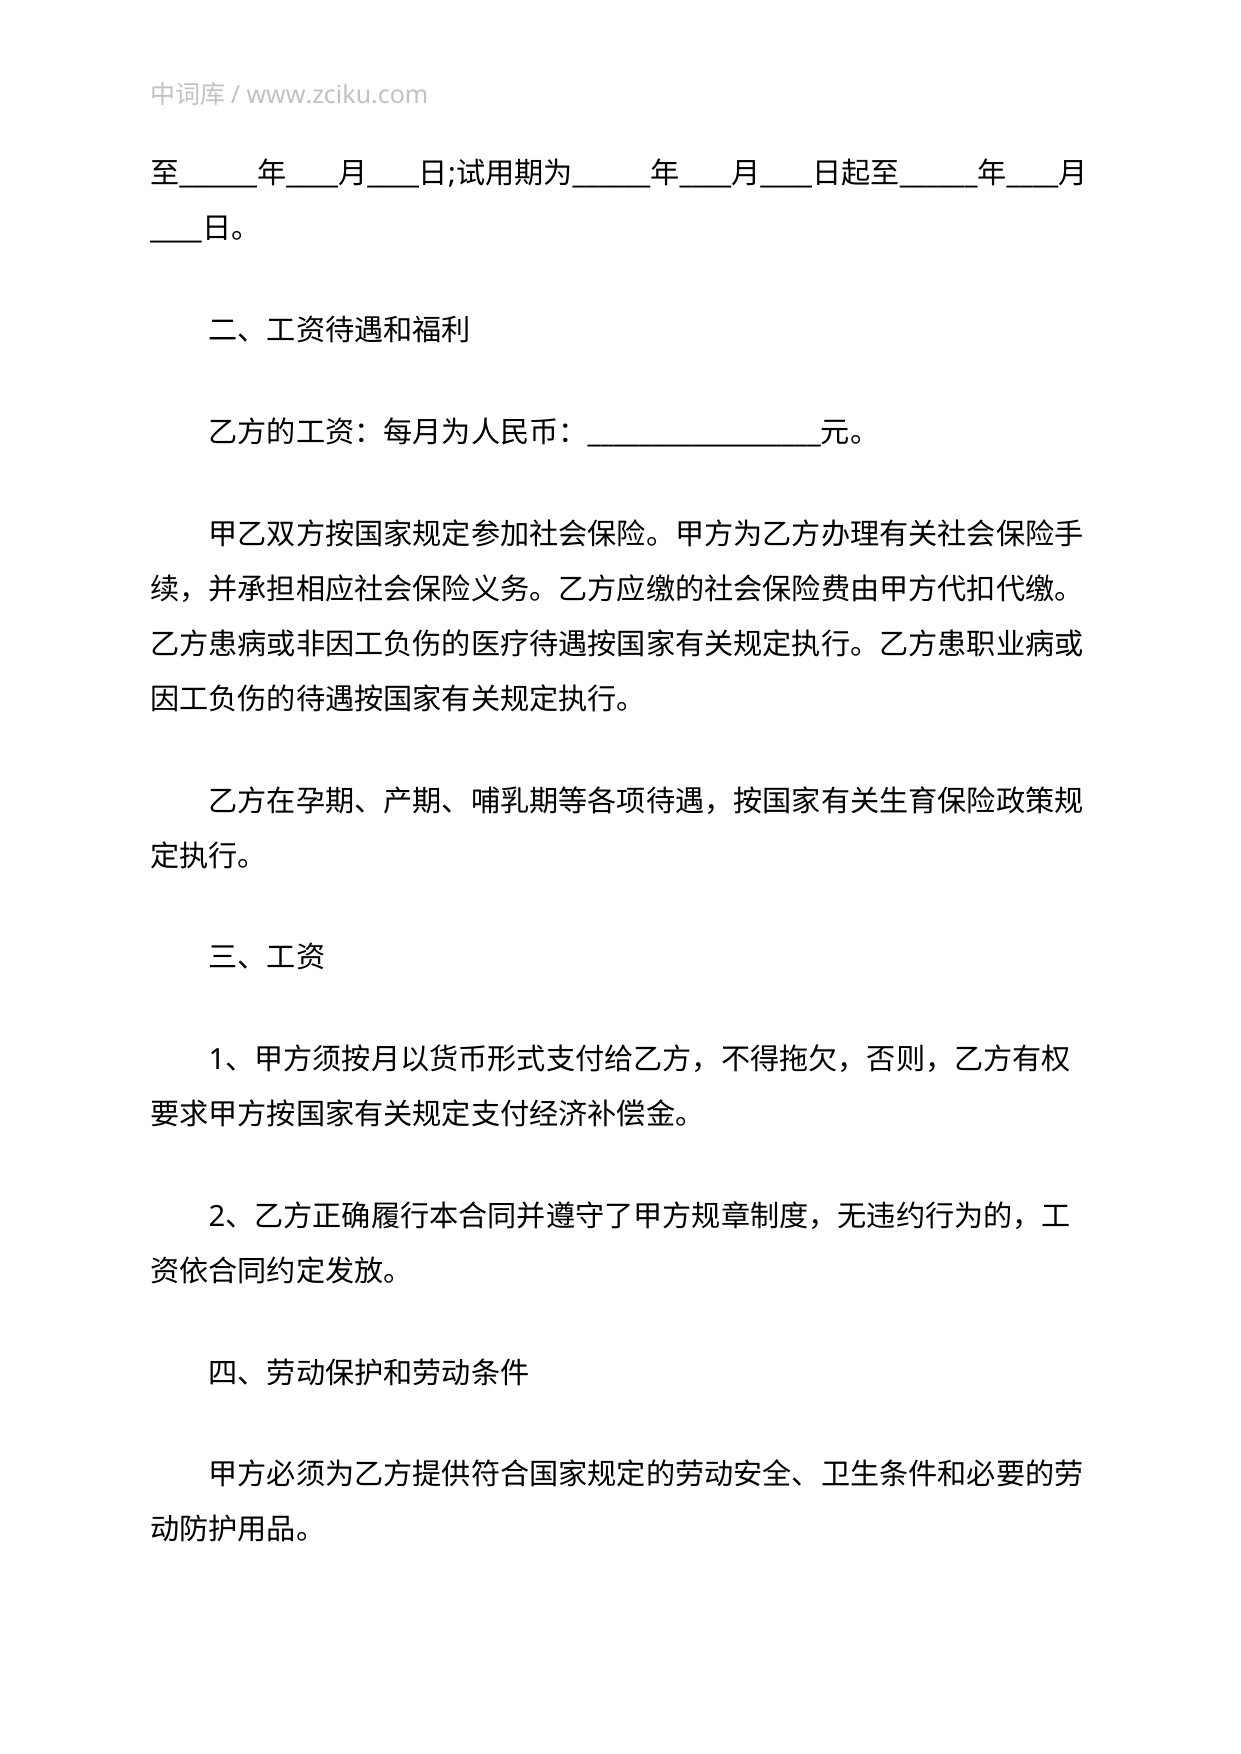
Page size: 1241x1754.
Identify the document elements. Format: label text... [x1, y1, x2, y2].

text 乙方的工资：每月为人民币：__________________元。 [150, 409, 1090, 451]
text 二、工资待遇和福利 [150, 307, 1090, 349]
text 1、甲方须按月以货币形式支付给乙方，不得拖欠，否则，乙方有权要求甲方按国家有关规定支付经济补偿金。 [150, 1036, 1090, 1133]
text 三、工资 [150, 934, 1090, 976]
text 2、乙方正确履行本合同并遵守了甲方规章制度，无违约行为的，工资依合同约定发放。 [150, 1192, 1090, 1290]
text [150, 150, 1090, 247]
text 甲方必须为乙方提供符合国家规定的劳动安全、卫生条件和必要的劳动防护用品。 [150, 1451, 1090, 1548]
text 乙方在孕期、产期、哺乳期等各项待遇，按国家有关生育保险政策规定执行。 [150, 777, 1090, 874]
text 甲乙双方按国家规定参加社会保险。甲方为乙方办理有关社会保险手续，并承担相应社会保险义务。乙方应缴的社会保险费由甲方代扣代缴。乙方患病或非因工负伤的医疗待遇按国家有关规定执行。乙方患职业病或因工负伤的待遇按国家有关规定执行。 [150, 511, 1090, 718]
text 四、劳动保护和劳动条件 [150, 1349, 1090, 1391]
